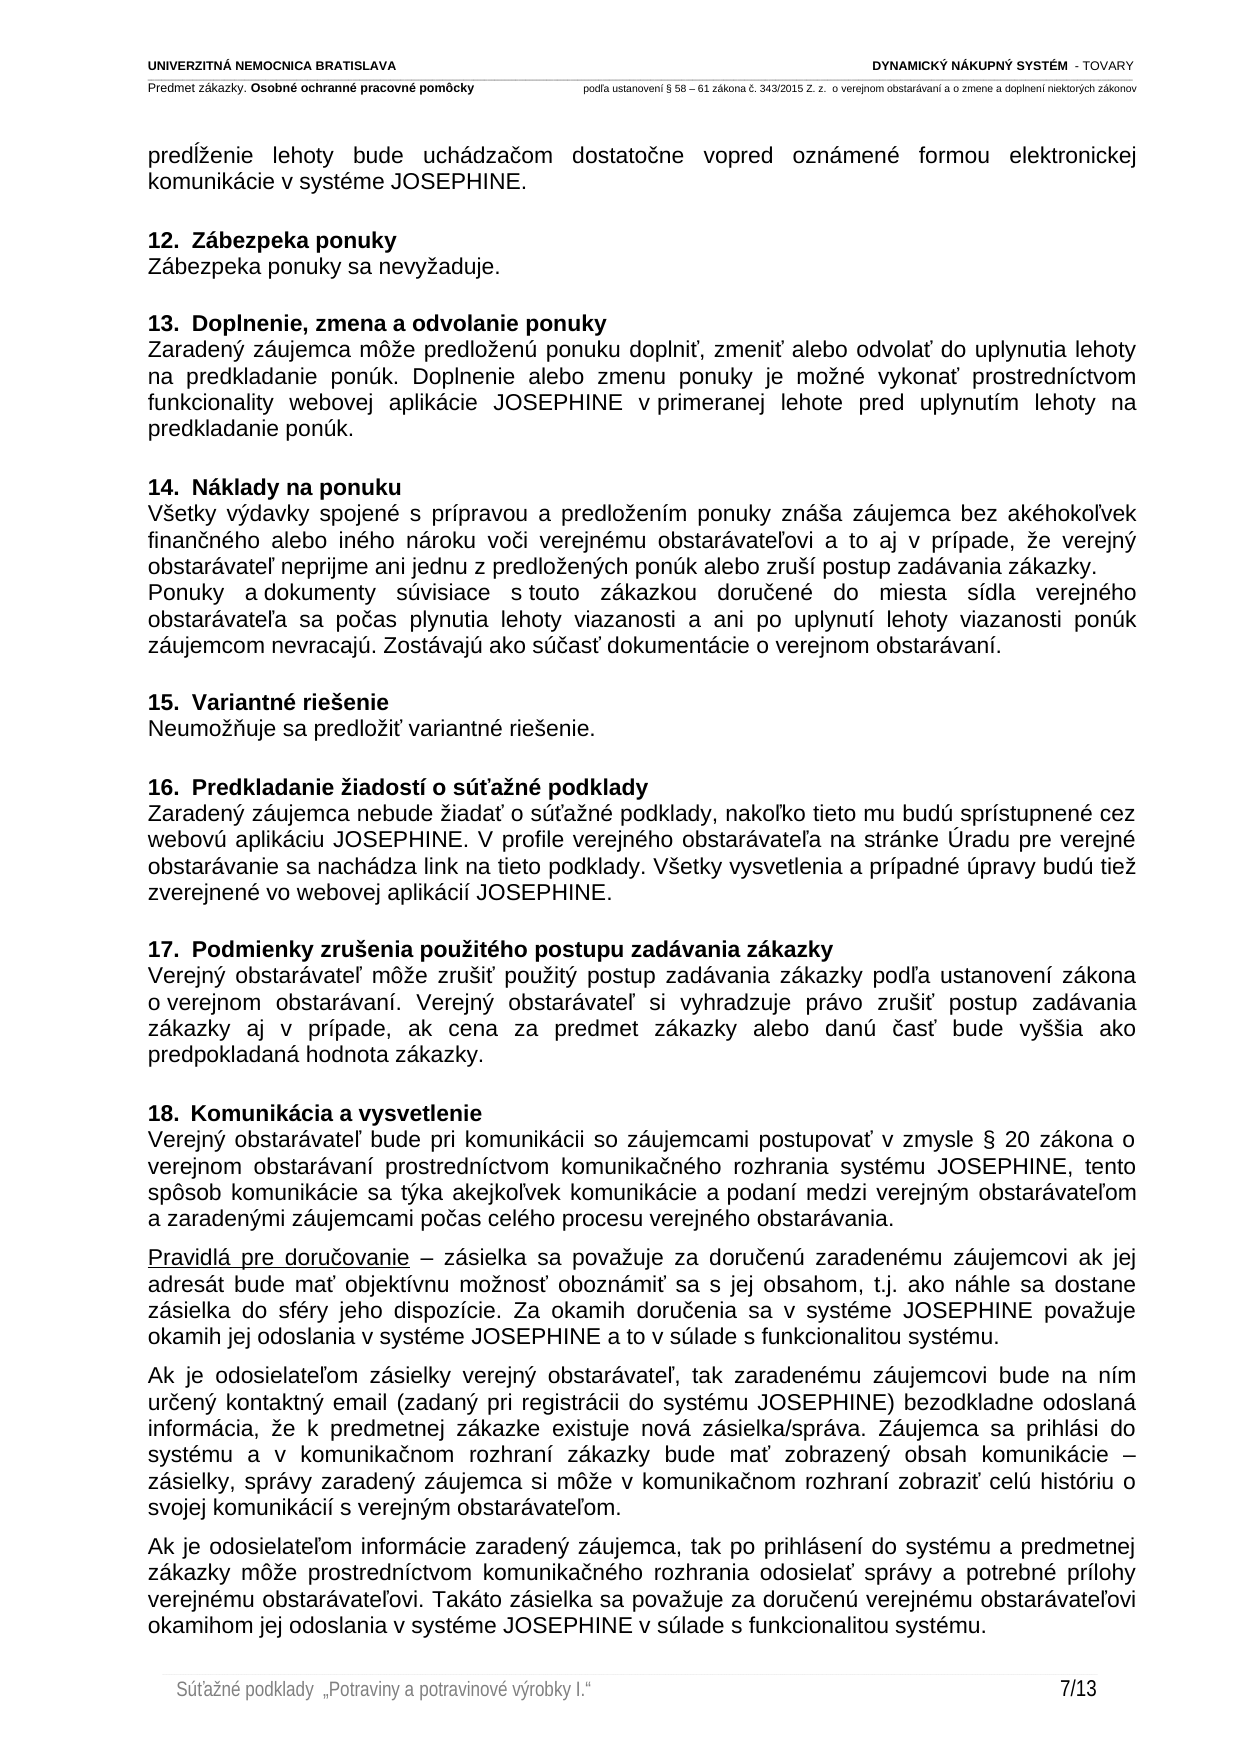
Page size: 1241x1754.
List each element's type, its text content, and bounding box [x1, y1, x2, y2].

subtitle Variantné riešenie [148, 689, 1137, 715]
subtitle Podmienky zrušenia použitého postupu zadávania zákazky [148, 936, 1137, 962]
text Ak je odosielateľom zásielky verejný obstarávateľ, tak zaradenému záujemcovi bude na ním určený kontaktný email (zadaný pri registrácii do systému JOSEPHINE) bezodkladne odoslaná informácia, že k predmetnej zákazke existuje nová zásielka/správa. Záujemca sa prihlási do systému a v komunikačnom rozhraní zákazky bude mať zobrazený obsah komunikácie – zásielky, správy zaradený záujemca si môže v komunikačnom rozhraní zobraziť celú históriu o svojej komunikácií s verejným obstarávateľom. [148, 1362, 1137, 1520]
text Zaradený záujemca nebude žiadať o súťažné podklady, nakoľko tieto mu budú sprístupnené cez webovú aplikáciu JOSEPHINE. V profile verejného obstarávateľa na stránke Úradu pre verejné obstarávanie sa nachádza link na tieto podklady. Všetky vysvetlenia a prípadné úpravy budú tiež zverejnené vo webovej aplikácií JOSEPHINE. [148, 800, 1137, 906]
subtitle Doplnenie, zmena a odvolanie ponuky [148, 310, 1137, 336]
text Verejný obstarávateľ bude pri komunikácii so záujemcami postupovať v zmysle § 20 zákona o verejnom obstarávaní prostredníctvom komunikačného rozhrania systému JOSEPHINE, tento spôsob komunikácie sa týka akejkoľvek komunikácie a podaní medzi verejným obstarávateľom a zaradenými záujemcami počas celého procesu verejného obstarávania. [148, 1126, 1137, 1232]
text Ak je odosielateľom informácie zaradený záujemca, tak po prihlásení do systému a predmetnej zákazky môže prostredníctvom komunikačného rozhrania odosielať správy a potrebné prílohy verejnému obstarávateľovi. Takáto zásielka sa považuje za doručenú verejnému obstarávateľovi okamihom jej odoslania v systéme JOSEPHINE v súlade s funkcionalitou systému. [148, 1533, 1137, 1638]
text Zábezpeka ponuky sa nevyžaduje. [148, 253, 1137, 279]
text Neumožňuje sa predložiť variantné riešenie. [148, 715, 1137, 742]
text Zaradený záujemca môže predloženú ponuku doplniť, zmeniť alebo odvolať do uplynutia lehoty na predkladanie ponúk. Doplnenie alebo zmenu ponuky je možné vykonať prostredníctvom funkcionality webovej aplikácie JOSEPHINE v primeranej lehote pred uplynutím lehoty na predkladanie ponúk. [148, 336, 1137, 442]
text Všetky výdavky spojené s prípravou a predložením ponuky znáša záujemca bez akéhokoľvek finančného alebo iného nároku voči verejnému obstarávateľovi a to aj v prípade, že verejný obstarávateľ neprijme ani jednu z predložených ponúk alebo zruší postup zadávania zákazky. [148, 500, 1137, 579]
subtitle Komunikácia a vysvetlenie [148, 1100, 1137, 1126]
subtitle Náklady na ponuku [148, 474, 1137, 500]
text Pravidlá pre doručovanie – zásielka sa považuje za doručenú zaradenému záujemcovi ak jej adresát bude mať objektívnu možnosť oboznámiť sa s jej obsahom, t.j. ako náhle sa dostane zásielka do sféry jeho dispozície. Za okamih doručenia sa v systéme JOSEPHINE považuje okamih jej odoslania v systéme JOSEPHINE a to v súlade s funkcionalitou systému. [148, 1244, 1137, 1350]
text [148, 142, 1137, 194]
subtitle Predkladanie žiadostí o súťažné podklady [148, 774, 1137, 800]
subtitle Zábezpeka ponuky [148, 227, 1137, 253]
text Verejný obstarávateľ môže zrušiť použitý postup zadávania zákazky podľa ustanovení zákona o verejnom obstarávaní. Verejný obstarávateľ si vyhradzuje právo zrušiť postup zadávania zákazky aj v prípade, ak cena za predmet zákazky alebo danú časť bude vyššia ako predpokladaná hodnota zákazky. [148, 962, 1137, 1068]
text Ponuky a dokumenty súvisiace s touto zákazkou doručené do miesta sídla verejného obstarávateľa sa počas plynutia lehoty viazanosti a ani po uplynutí lehoty viazanosti ponúk záujemcom nevracajú. Zostávajú ako súčasť dokumentácie o verejnom obstarávaní. [148, 579, 1137, 658]
